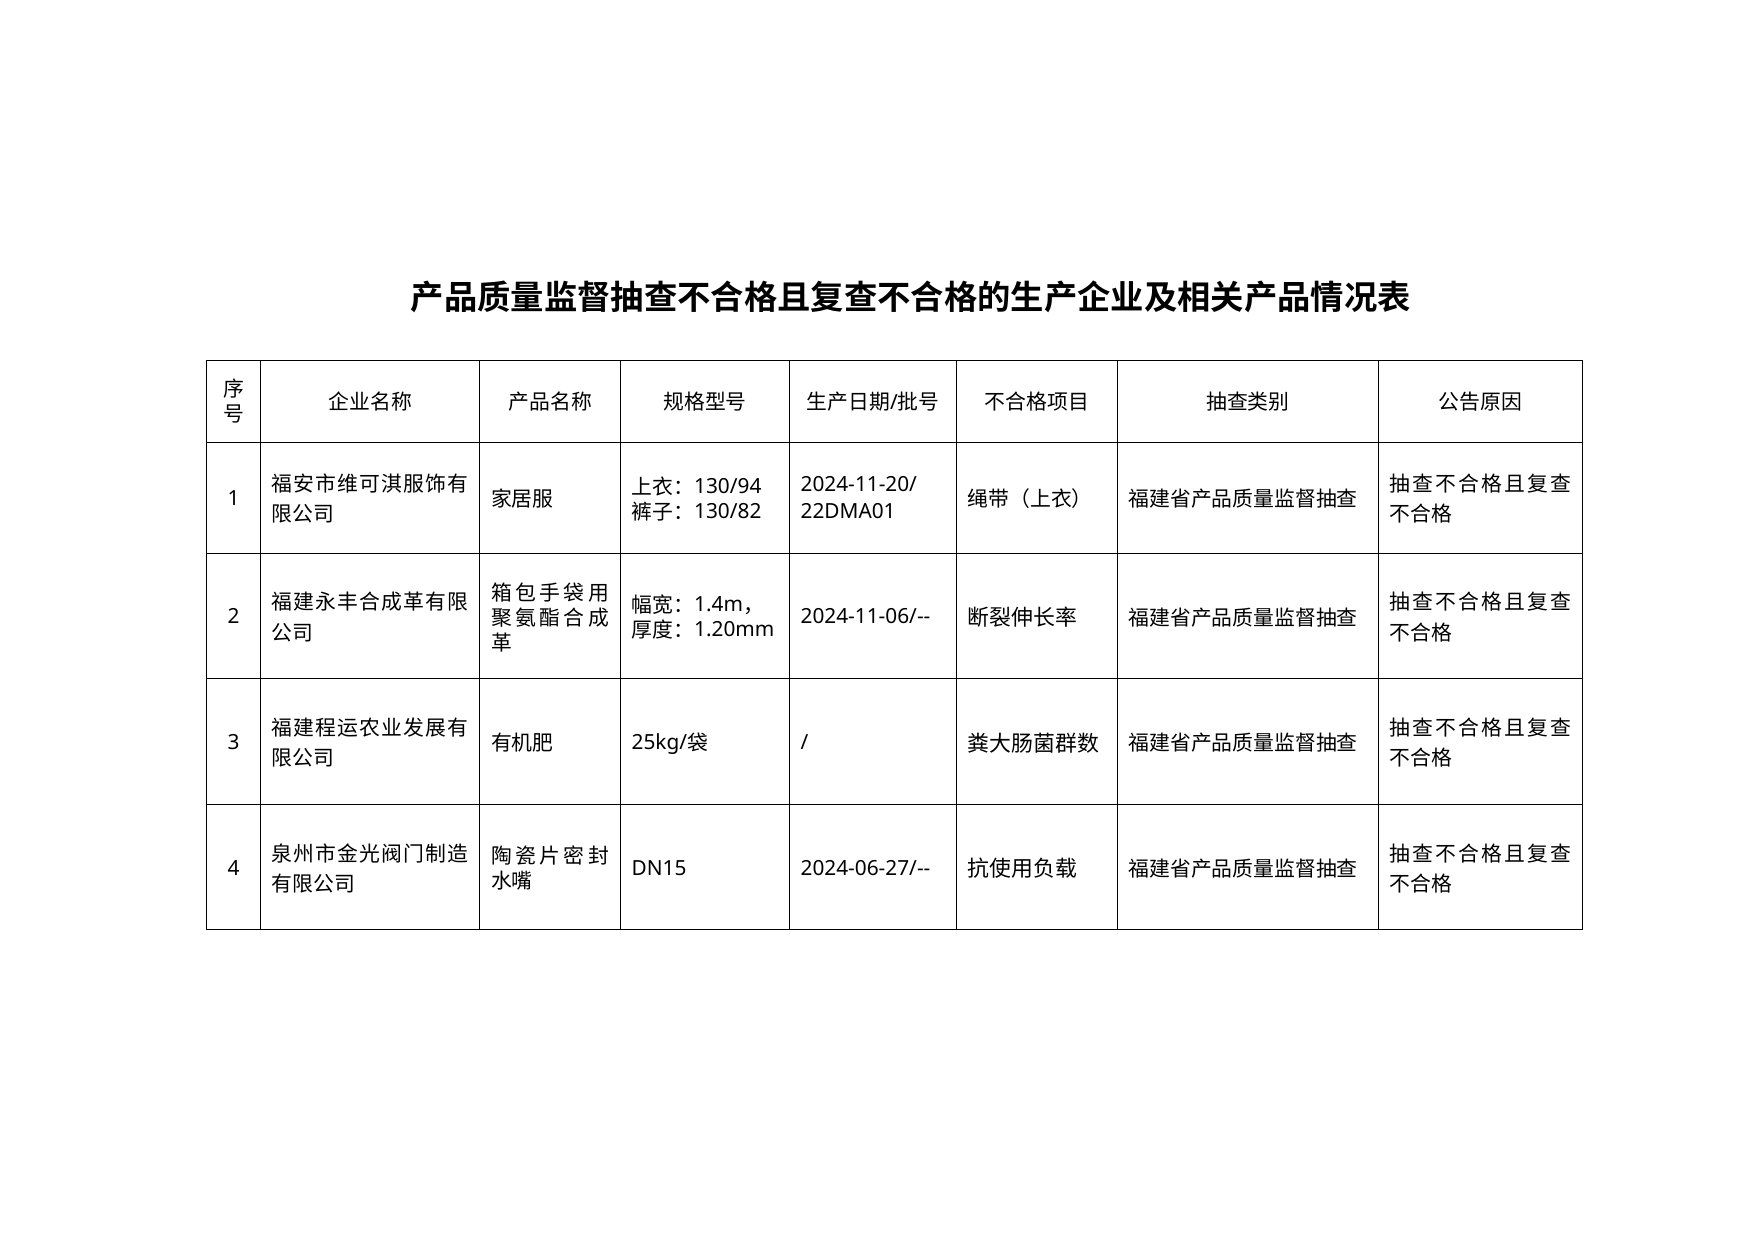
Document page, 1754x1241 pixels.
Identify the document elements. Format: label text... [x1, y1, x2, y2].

table_cell 福建程运农业发展有限公司 [261, 679, 479, 804]
table_cell 2 [207, 554, 260, 678]
table_cell 有机肥 [480, 679, 620, 804]
table_header 不合格项目 [957, 361, 1117, 442]
table_cell 福建省产品质量监督抽查 [1118, 679, 1378, 804]
table_header 抽查类别 [1118, 361, 1378, 442]
table_cell 抽查不合格且复查不合格 [1379, 554, 1582, 678]
table_header 规格型号 [621, 361, 789, 442]
table_cell 抗使用负载 [957, 805, 1117, 929]
table_cell 箱包手袋用聚氨酯合成革 [480, 554, 620, 678]
text 产品质量监督抽查不合格且复查不合格的生产企业及相关产品情况表 [150, 263, 1604, 328]
table_cell / [790, 679, 956, 804]
table_cell 抽查不合格且复查不合格 [1379, 443, 1582, 552]
table_cell 断裂伸长率 [957, 554, 1117, 678]
table_cell 粪大肠菌群数 [957, 679, 1117, 804]
table_cell 3 [207, 679, 260, 804]
table_cell DN15 [621, 805, 789, 929]
table_cell 2024-11-20/ 22DMA01 [790, 443, 956, 552]
table_cell 家居服 [480, 443, 620, 552]
table_cell 抽查不合格且复查不合格 [1379, 805, 1582, 929]
table_cell 2024-11-06/-- [790, 554, 956, 678]
table_cell 福安市维可淇服饰有限公司 [261, 443, 479, 552]
table_cell 福建永丰合成革有限公司 [261, 554, 479, 678]
table_cell 泉州市金光阀门制造有限公司 [261, 805, 479, 929]
table_header 产品名称 [480, 361, 620, 442]
table_cell 25kg/袋 [621, 679, 789, 804]
table_cell 4 [207, 805, 260, 929]
table_header 企业名称 [261, 361, 479, 442]
table_cell 上衣：130/94 裤子：130/82 [621, 443, 789, 552]
table_cell 抽查不合格且复查不合格 [1379, 679, 1582, 804]
table_cell 陶瓷片密封水嘴 [480, 805, 620, 929]
table_header 序号 [207, 361, 260, 442]
table_cell 福建省产品质量监督抽查 [1118, 443, 1378, 552]
table_header 公告原因 [1379, 361, 1582, 442]
table_cell 幅宽：1.4m， 厚度：1.20mm [621, 554, 789, 678]
table_header 生产日期/批号 [790, 361, 956, 442]
table_cell 福建省产品质量监督抽查 [1118, 805, 1378, 929]
table_cell 福建省产品质量监督抽查 [1118, 554, 1378, 678]
table_cell 1 [207, 443, 260, 552]
table_cell 绳带（上衣） [957, 443, 1117, 552]
table_cell 2024-06-27/-- [790, 805, 956, 929]
